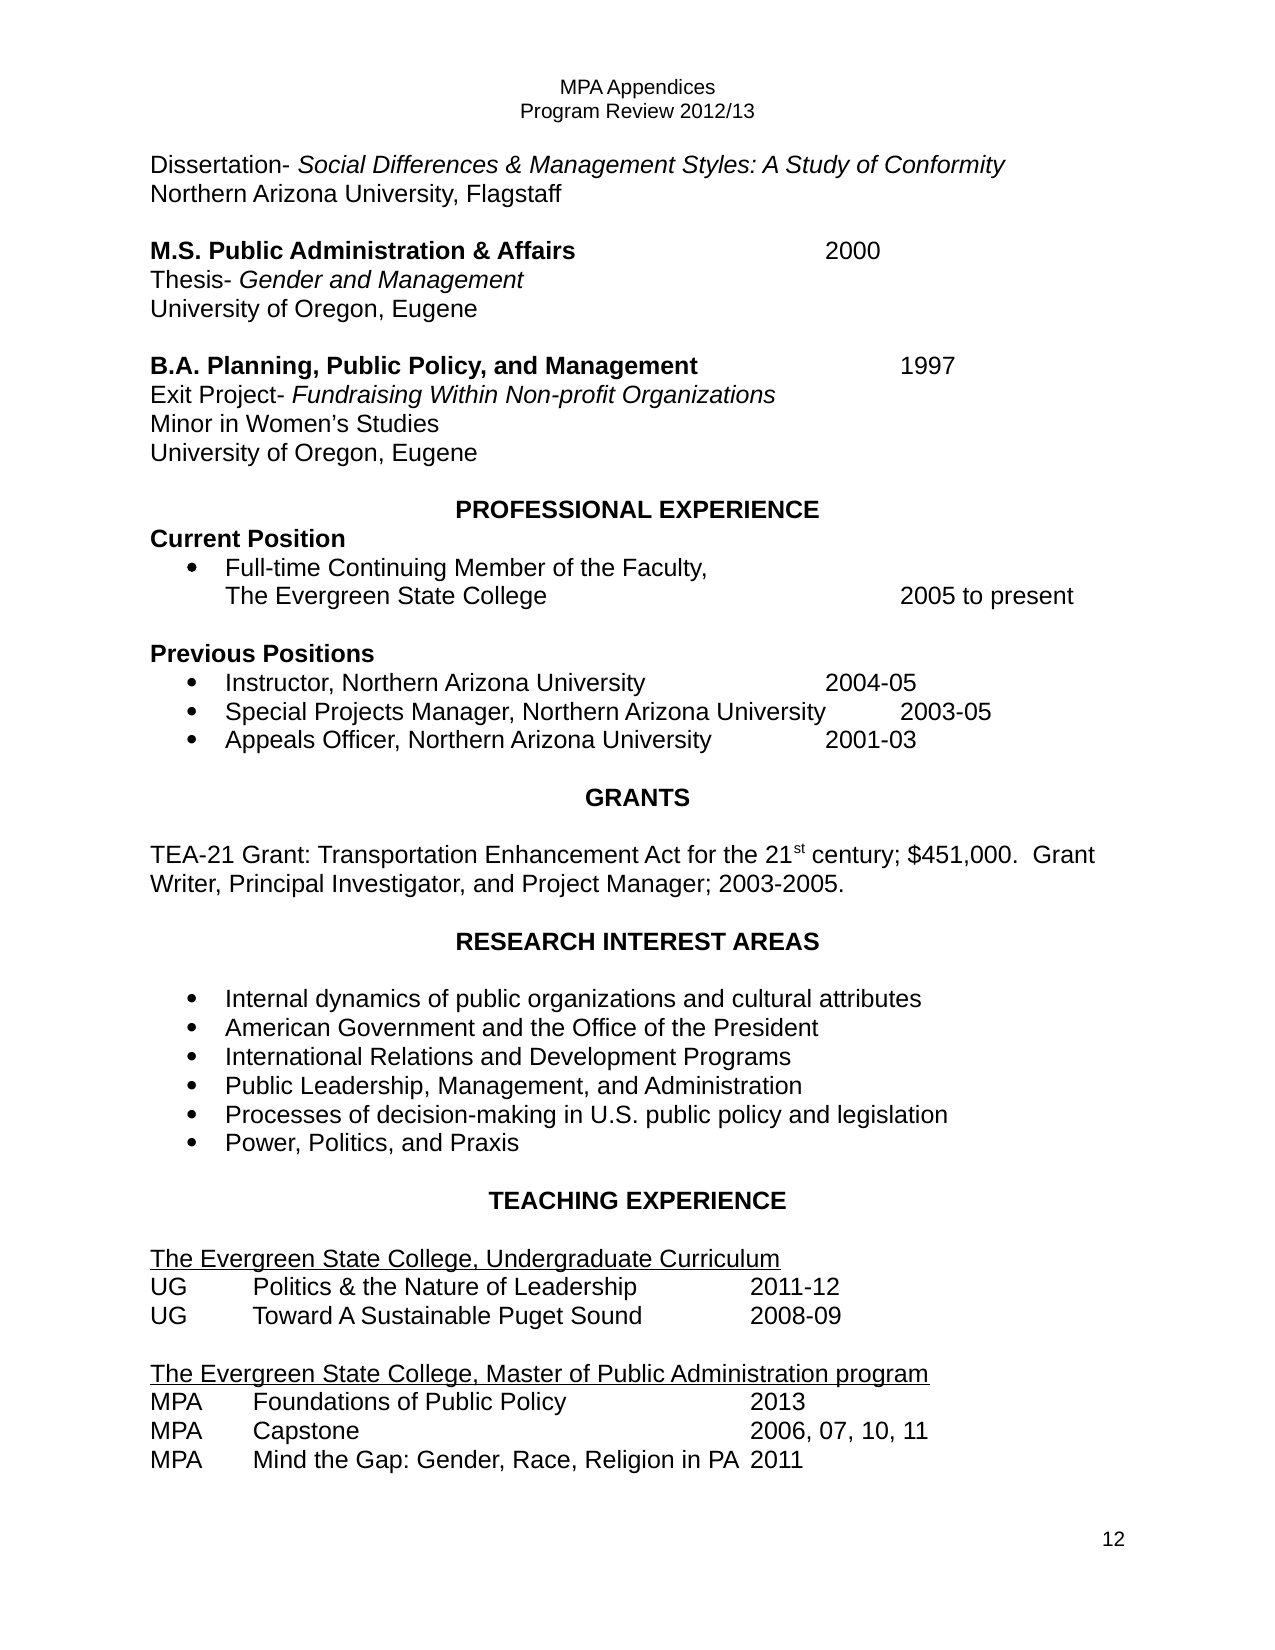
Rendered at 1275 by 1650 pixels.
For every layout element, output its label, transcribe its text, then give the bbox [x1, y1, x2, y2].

text MPA Foundations of Public Policy 2013 [150, 1387, 1125, 1416]
list Power, Politics, and Praxis [187, 1128, 1125, 1157]
text TEACHING EXPERIENCE [150, 1186, 1125, 1215]
text TEA-21 Grant: Transportation Enhancement Act for the 21st century; $451,000. Grant Writer, Principal Investigator, and Project Manager; 2003-2005. [150, 840, 1125, 898]
text Thesis- Gender and Management [150, 265, 1125, 294]
text PROFESSIONAL EXPERIENCE [150, 495, 1125, 524]
list Processes of decision-making in U.S. public policy and legislation [187, 1099, 1125, 1128]
text UG Toward A Sustainable Puget Sound 2008-09 [150, 1301, 1125, 1330]
text Minor in Women’s Studies [150, 409, 1125, 437]
text M.S. Public Administration & Affairs 2000 [150, 236, 1125, 265]
list Instructor, Northern Arizona University 2004-05 [187, 668, 1125, 696]
text MPA Mind the Gap: Gender, Race, Religion in PA 2011 [150, 1445, 1125, 1473]
text RESEARCH INTEREST AREAS [150, 927, 1125, 955]
text University of Oregon, Eugene [150, 294, 1125, 322]
list Special Projects Manager, Northern Arizona University 2003-05 [187, 696, 1125, 725]
text Current Position [150, 524, 1125, 552]
list American Government and the Office of the President [187, 1013, 1125, 1042]
text MPA Capstone 2006, 07, 10, 11 [150, 1416, 1125, 1445]
text B.A. Planning, Public Policy, and Management 1997 [150, 351, 1125, 380]
text The Evergreen State College, Master of Public Administration program [150, 1358, 1125, 1387]
text UG Politics & the Nature of Leadership 2011-12 [150, 1272, 1125, 1301]
list Internal dynamics of public organizations and cultural attributes [187, 984, 1125, 1013]
text Northern Arizona University, Flagstaff [150, 179, 1125, 207]
list Appeals Officer, Northern Arizona University 2001-03 [187, 725, 1125, 754]
text Previous Positions [150, 639, 1125, 668]
text GRANTS [150, 783, 1125, 812]
list Full-time Continuing Member of the Faculty, [187, 552, 1125, 581]
text University of Oregon, Eugene [150, 437, 1125, 466]
text The Evergreen State College, Undergraduate Curriculum [150, 1243, 1125, 1272]
list Public Leadership, Management, and Administration [187, 1071, 1125, 1099]
text The Evergreen State College 2005 to present [187, 581, 1125, 610]
text Exit Project- Fundraising Within Non-profit Organizations [150, 380, 1125, 409]
list International Relations and Development Programs [187, 1042, 1125, 1071]
text Dissertation- Social Differences & Management Styles: A Study of Conformity [150, 150, 1125, 179]
